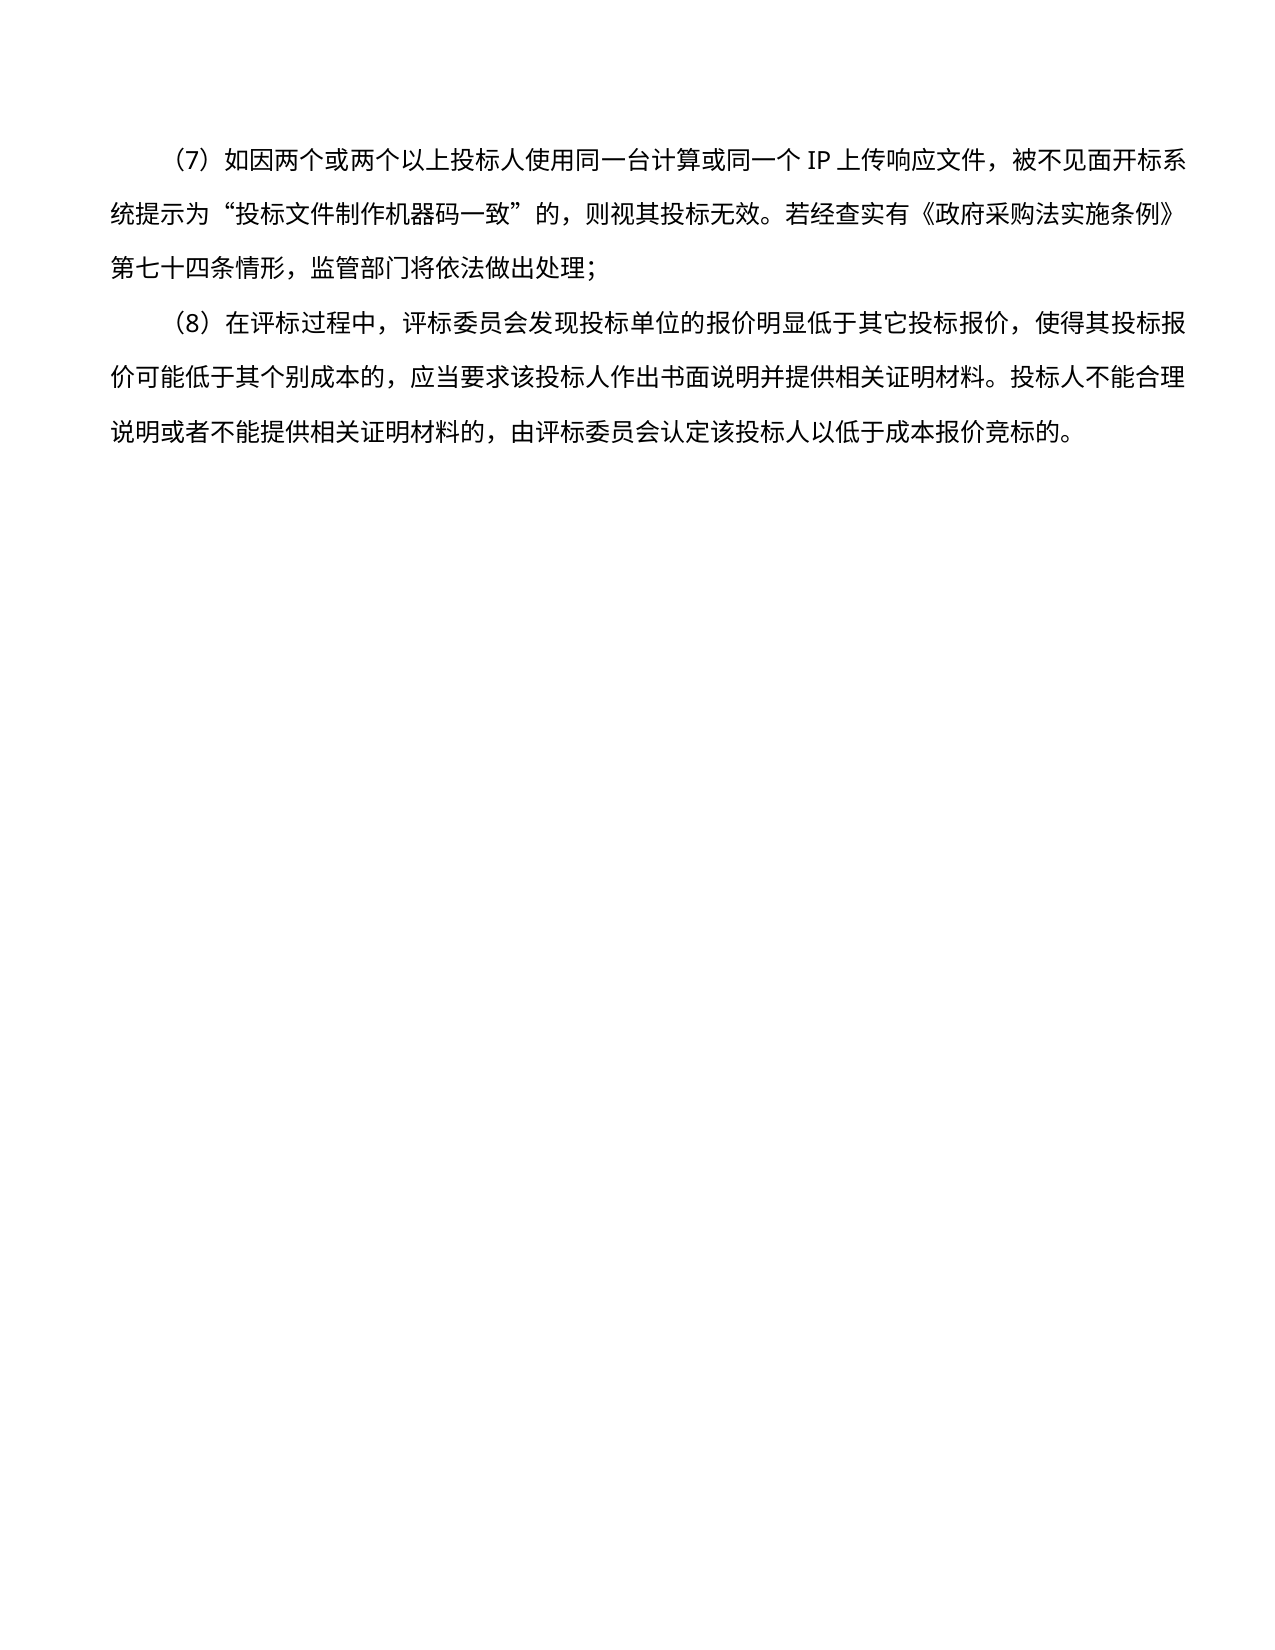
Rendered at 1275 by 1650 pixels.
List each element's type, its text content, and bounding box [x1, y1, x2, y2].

text （7）如因两个或两个以上投标人使用同一台计算或同一个IP上传响应文件，被不见面开标系统提示为“投标文件制作机器码一致”的，则视其投标无效。若经查实有《政府采购法实施条例》第七十四条情形，监管部门将依法做出处理； [110, 140, 1188, 285]
text （8）在评标过程中，评标委员会发现投标单位的报价明显低于其它投标报价，使得其投标报价可能低于其个别成本的，应当要求该投标人作出书面说明并提供相关证明材料。投标人不能合理说明或者不能提供相关证明材料的，由评标委员会认定该投标人以低于成本报价竞标的。 [110, 303, 1188, 448]
